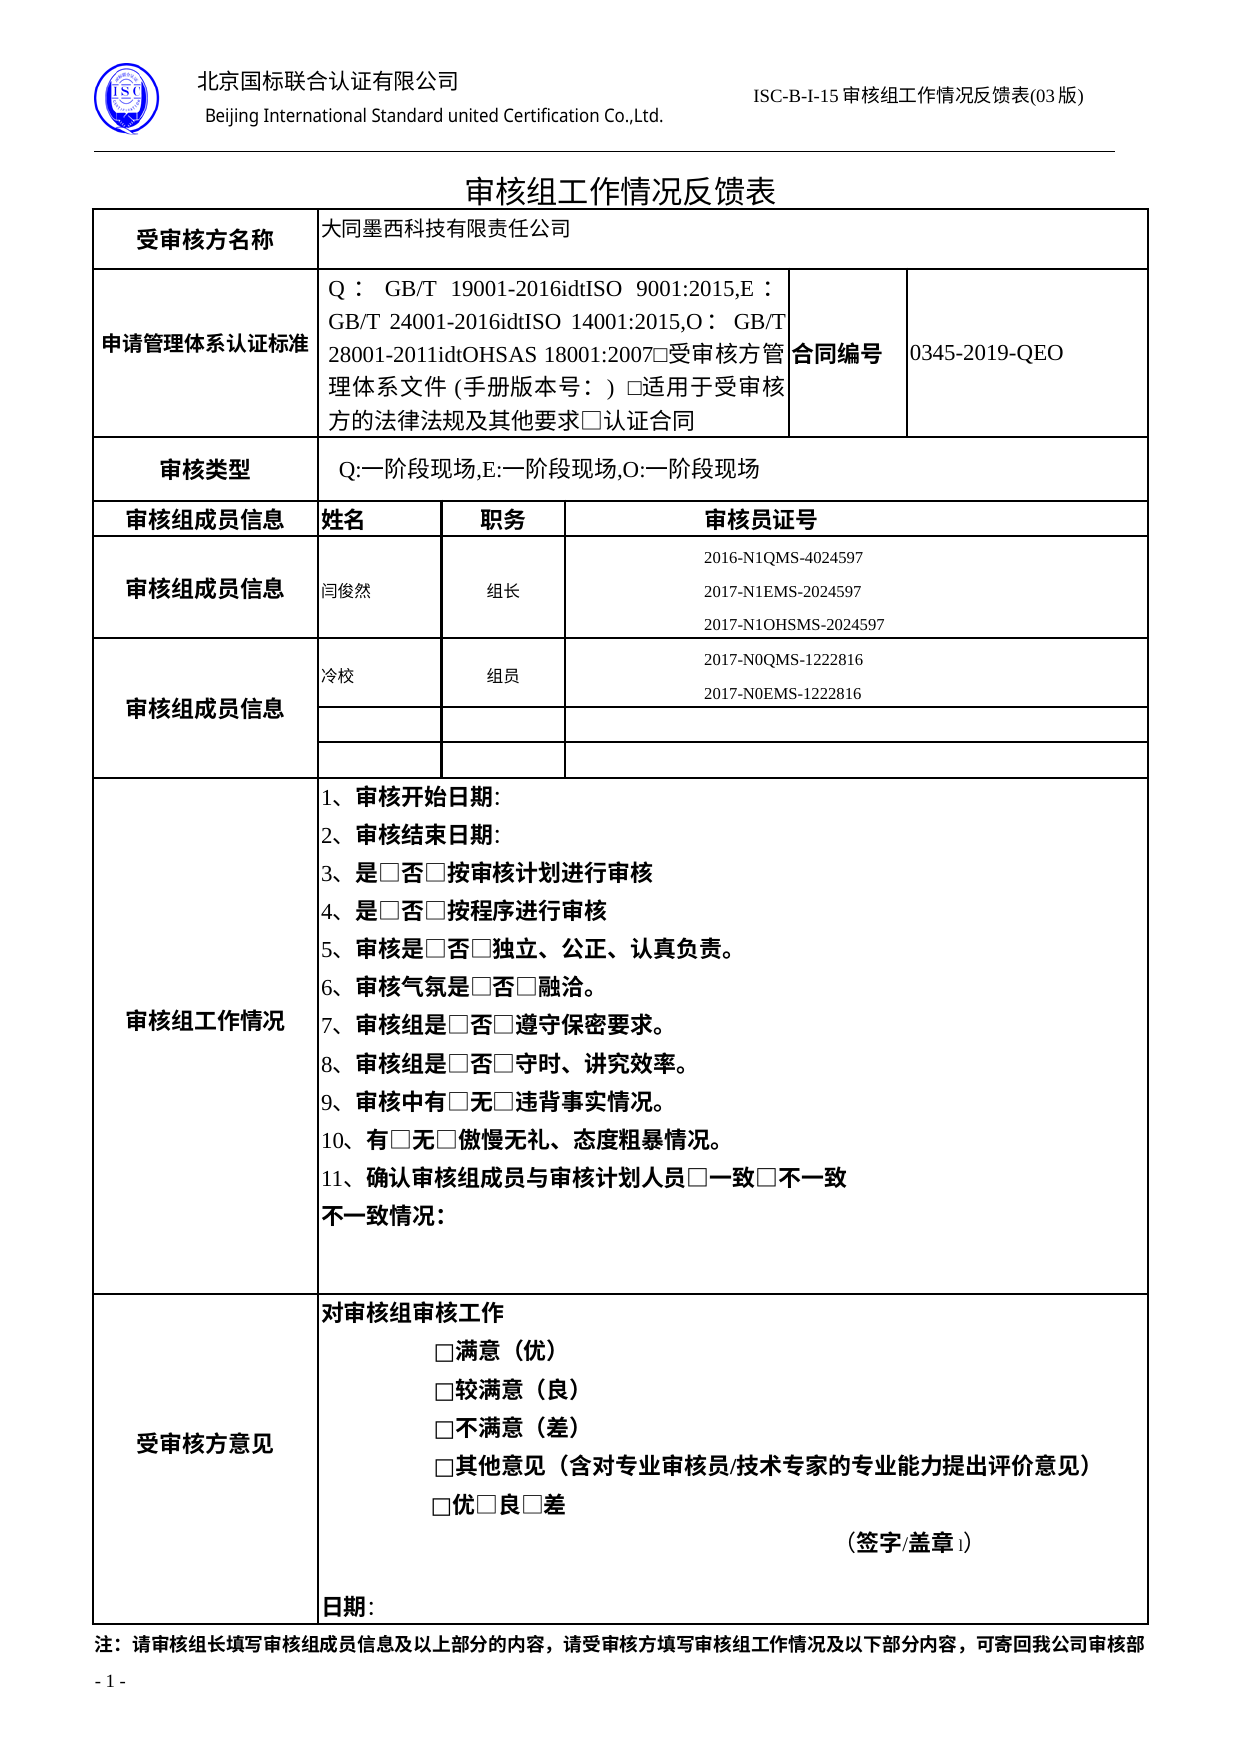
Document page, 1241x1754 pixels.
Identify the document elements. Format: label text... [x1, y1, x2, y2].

table_cell 审核员证号 [566, 502, 1147, 535]
table_cell [566, 708, 1147, 741]
table_header 大同墨西科技有限责任公司 [319, 210, 1147, 267]
table_cell [319, 708, 440, 741]
table_cell 职务 [443, 502, 564, 535]
table_cell 2016-N1QMS-4024597 2017-N1EMS-2024597 2017-N1OHSMS-2024597 [566, 537, 1147, 637]
table_cell 审核组成员信息 [94, 502, 317, 535]
table_cell Q:一阶段现场,E:一阶段现场,O:一阶段现场 [319, 438, 1147, 499]
table_cell 组长 [443, 537, 564, 637]
table_cell 组员 [443, 639, 564, 706]
table_cell [443, 743, 564, 777]
table_cell 审核组工作情况 [94, 779, 317, 1293]
table_cell 姓名 [319, 502, 440, 535]
text 审核组工作情况反馈表 [94, 183, 1146, 208]
table_cell 冷校 [319, 639, 440, 706]
table_cell 1、审核开始日期： 2、审核结束日期： 3、是□否□按审核计划进行审核 4、是□否□按程序进行审核 5、审核是□否□独立、公正、认真负责。 6、审核气氛是□否□融洽。 7、审核组是□否□遵守保密要求。 8、审核组是□否□守时、讲究效率。 9、审核中有□无□违背事实情况。 10、有□无□傲慢无礼、态度粗暴情况。 11、确认审核组成员与审核计划人员□一致□不一致 不一致情况： [319, 779, 1147, 1293]
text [94, 1625, 1146, 1658]
table_cell 对审核组审核工作 □满意（优） □较满意（良） □不满意（差） □其他意见（含对专业审核员/技术专家的专业能力提出评价意见） □优□良□差 （签字/盖章l） 日期： [319, 1295, 1147, 1622]
table_cell [443, 708, 564, 741]
table_cell [566, 743, 1147, 777]
table_header 受审核方名称 [94, 210, 317, 267]
table_cell [319, 743, 440, 777]
table_cell 合同编号 [790, 270, 906, 436]
table_cell 0345-2019-QEO [908, 270, 1147, 436]
table_cell 2017-N0QMS-1222816 2017-N0EMS-1222816 [566, 639, 1147, 706]
table_cell 申请管理体系认证标准 [94, 270, 317, 436]
table_cell 闫俊然 [319, 537, 440, 637]
table_cell 审核组成员信息 [94, 639, 317, 777]
table_cell 审核组成员信息 [94, 537, 317, 637]
table_cell 审核类型 [94, 438, 317, 499]
table_cell 受审核方意见 [94, 1295, 317, 1622]
table_cell Q：GB/T 19001-2016idtISO 9001:2015,E：GB/T 24001-2016idtISO 14001:2015,O：GB/T 28001-2011idtOHSAS 18001:2007□受审核方管理体系文件 (手册版本号：) □适用于受审核方的法律法规及其他要求□认证合同 [319, 270, 788, 436]
picture [94, 63, 162, 135]
